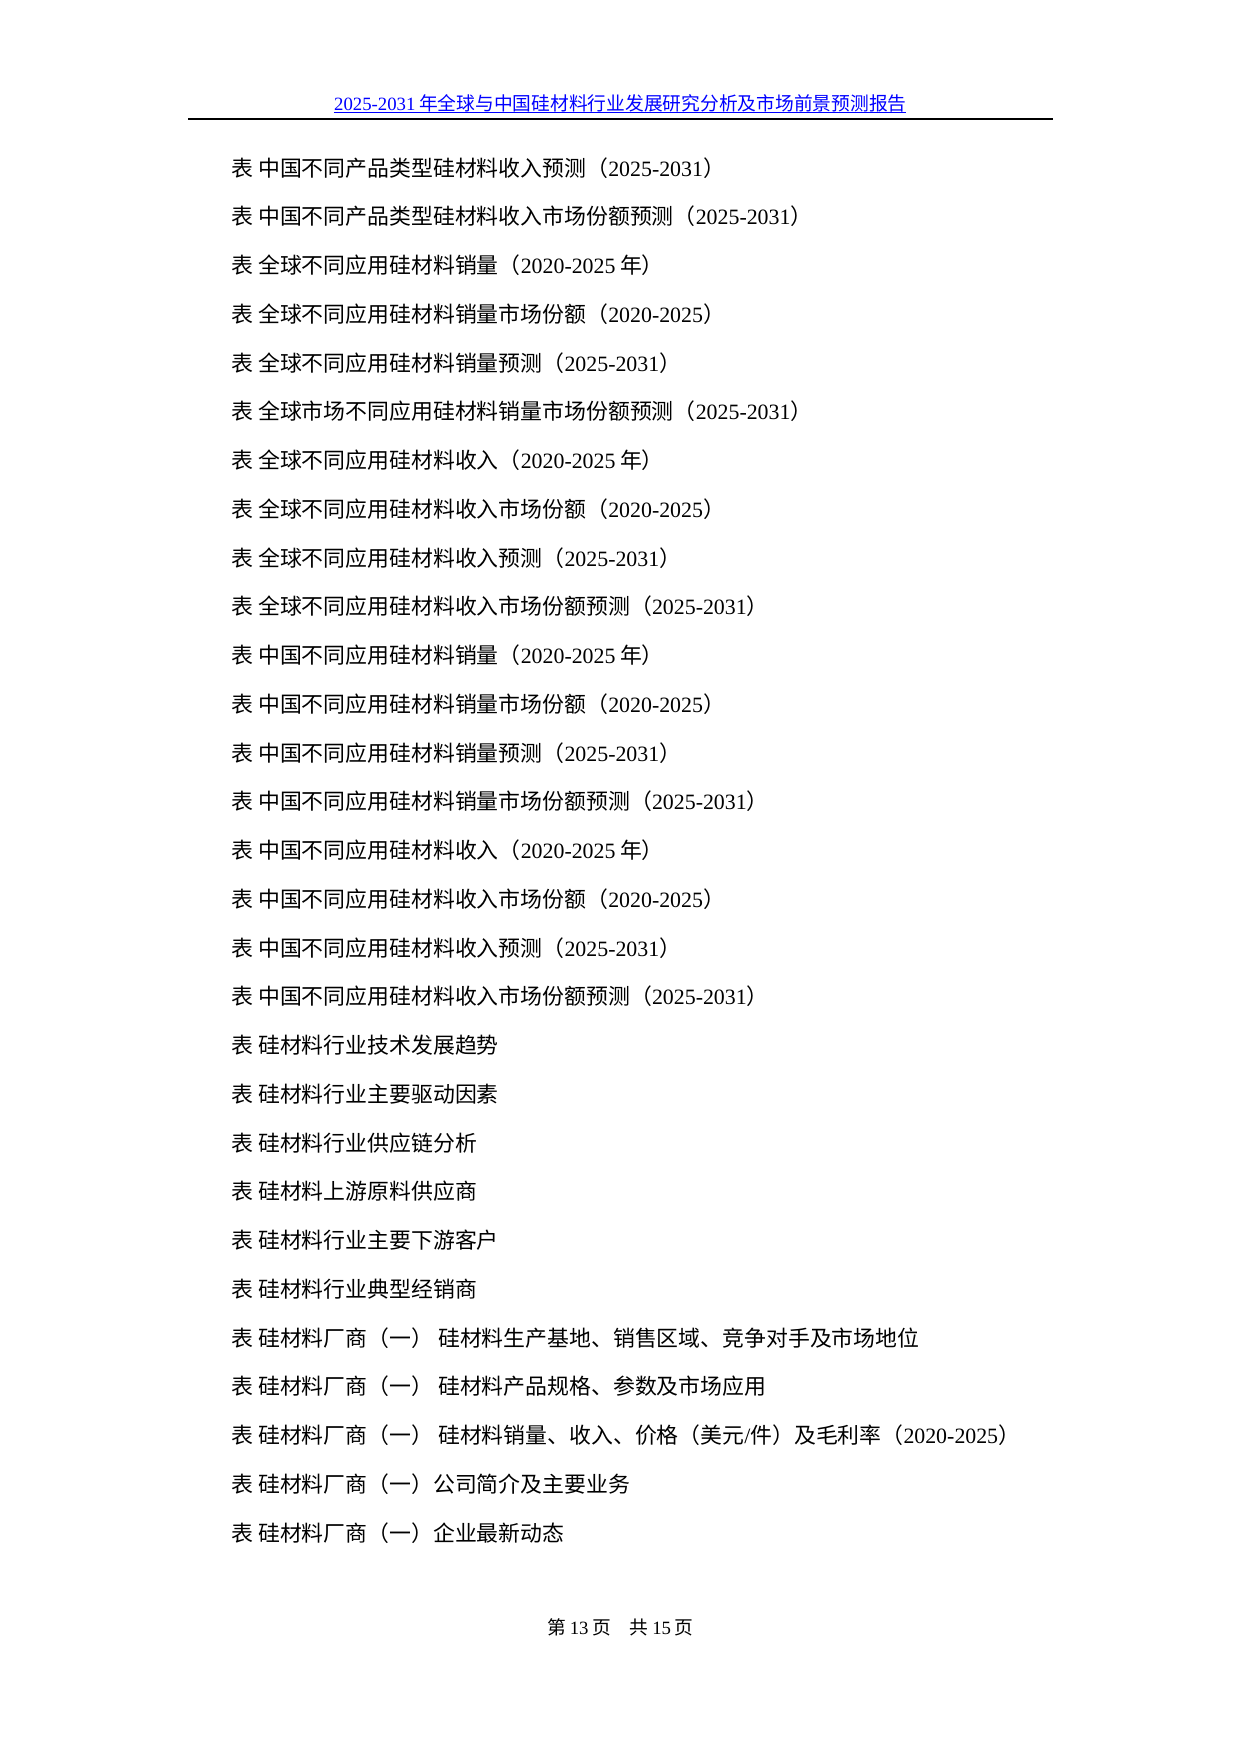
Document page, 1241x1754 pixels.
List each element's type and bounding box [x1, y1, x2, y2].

text [187, 150, 1053, 1548]
